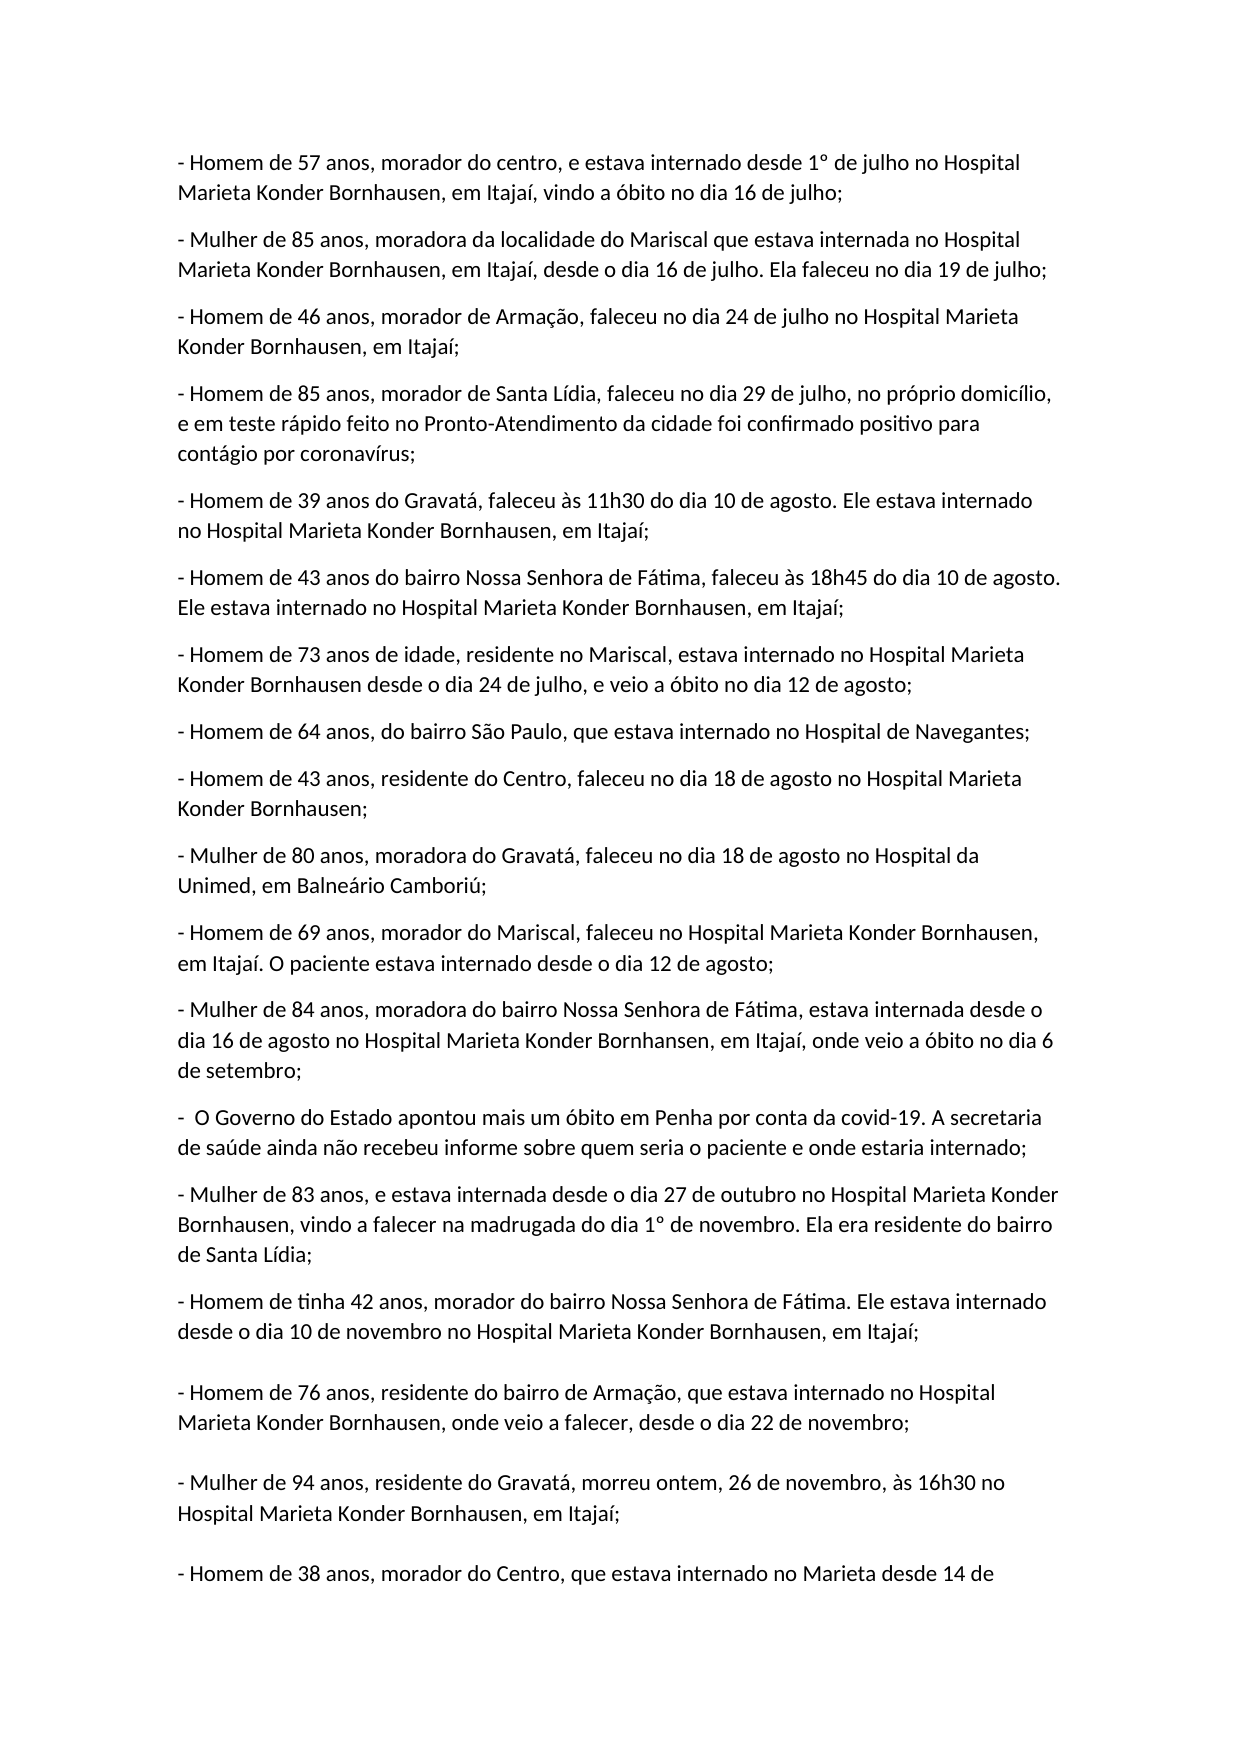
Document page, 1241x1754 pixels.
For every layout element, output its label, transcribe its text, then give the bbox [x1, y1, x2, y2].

text - Mulher de 84 anos, moradora do bairro Nossa Senhora de Fátima, estava internada desde o dia 16 de agosto no Hospital Marieta Konder Bornhansen, em Itajaí, onde veio a óbito no dia 6 de setembro; [177, 996, 1063, 1084]
text - Mulher de 85 anos, moradora da localidade do Mariscal que estava internada no Hospital Marieta Konder Bornhausen, em Itajaí, desde o dia 16 de julho. Ela faleceu no dia 19 de julho; [177, 225, 1063, 283]
text - O Governo do Estado apontou mais um óbito em Penha por conta da covid-19. A secretaria de saúde ainda não recebeu informe sobre quem seria o paciente e onde estaria internado; [177, 1103, 1063, 1161]
text - Homem de 43 anos, residente do Centro, faleceu no dia 18 de agosto no Hospital Marieta Konder Bornhausen; [177, 764, 1063, 822]
text - Homem de 43 anos do bairro Nossa Senhora de Fátima, faleceu às 18h45 do dia 10 de agosto. Ele estava internado no Hospital Marieta Konder Bornhausen, em Itajaí; [177, 563, 1063, 621]
text - Homem de 85 anos, morador de Santa Lídia, faleceu no dia 29 de julho, no próprio domicílio, e em teste rápido feito no Pronto-Atendimento da cidade foi confirmado positivo para contágio por coronavírus; [177, 379, 1063, 467]
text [177, 1287, 1063, 1587]
text - Homem de 46 anos, morador de Armação, faleceu no dia 24 de julho no Hospital Marieta Konder Bornhausen, em Itajaí; [177, 302, 1063, 360]
text - Homem de 69 anos, morador do Mariscal, faleceu no Hospital Marieta Konder Bornhausen, em Itajaí. O paciente estava internado desde o dia 12 de agosto; [177, 918, 1063, 977]
text - Homem de 64 anos, do bairro São Paulo, que estava internado no Hospital de Navegantes; [177, 717, 1063, 745]
text - Mulher de 83 anos, e estava internada desde o dia 27 de outubro no Hospital Marieta Konder Bornhausen, vindo a falecer na madrugada do dia 1º de novembro. Ela era residente do bairro de Santa Lídia; [177, 1180, 1063, 1268]
text - Mulher de 80 anos, moradora do Gravatá, faleceu no dia 18 de agosto no Hospital da Unimed, em Balneário Camboriú; [177, 841, 1063, 899]
text - Homem de 73 anos de idade, residente no Mariscal, estava internado no Hospital Marieta Konder Bornhausen desde o dia 24 de julho, e veio a óbito no dia 12 de agosto; [177, 640, 1063, 698]
text - Homem de 39 anos do Gravatá, faleceu às 11h30 do dia 10 de agosto. Ele estava internado no Hospital Marieta Konder Bornhausen, em Itajaí; [177, 486, 1063, 544]
text - Homem de 57 anos, morador do centro, e estava internado desde 1º de julho no Hospital Marieta Konder Bornhausen, em Itajaí, vindo a óbito no dia 16 de julho; [177, 148, 1063, 206]
